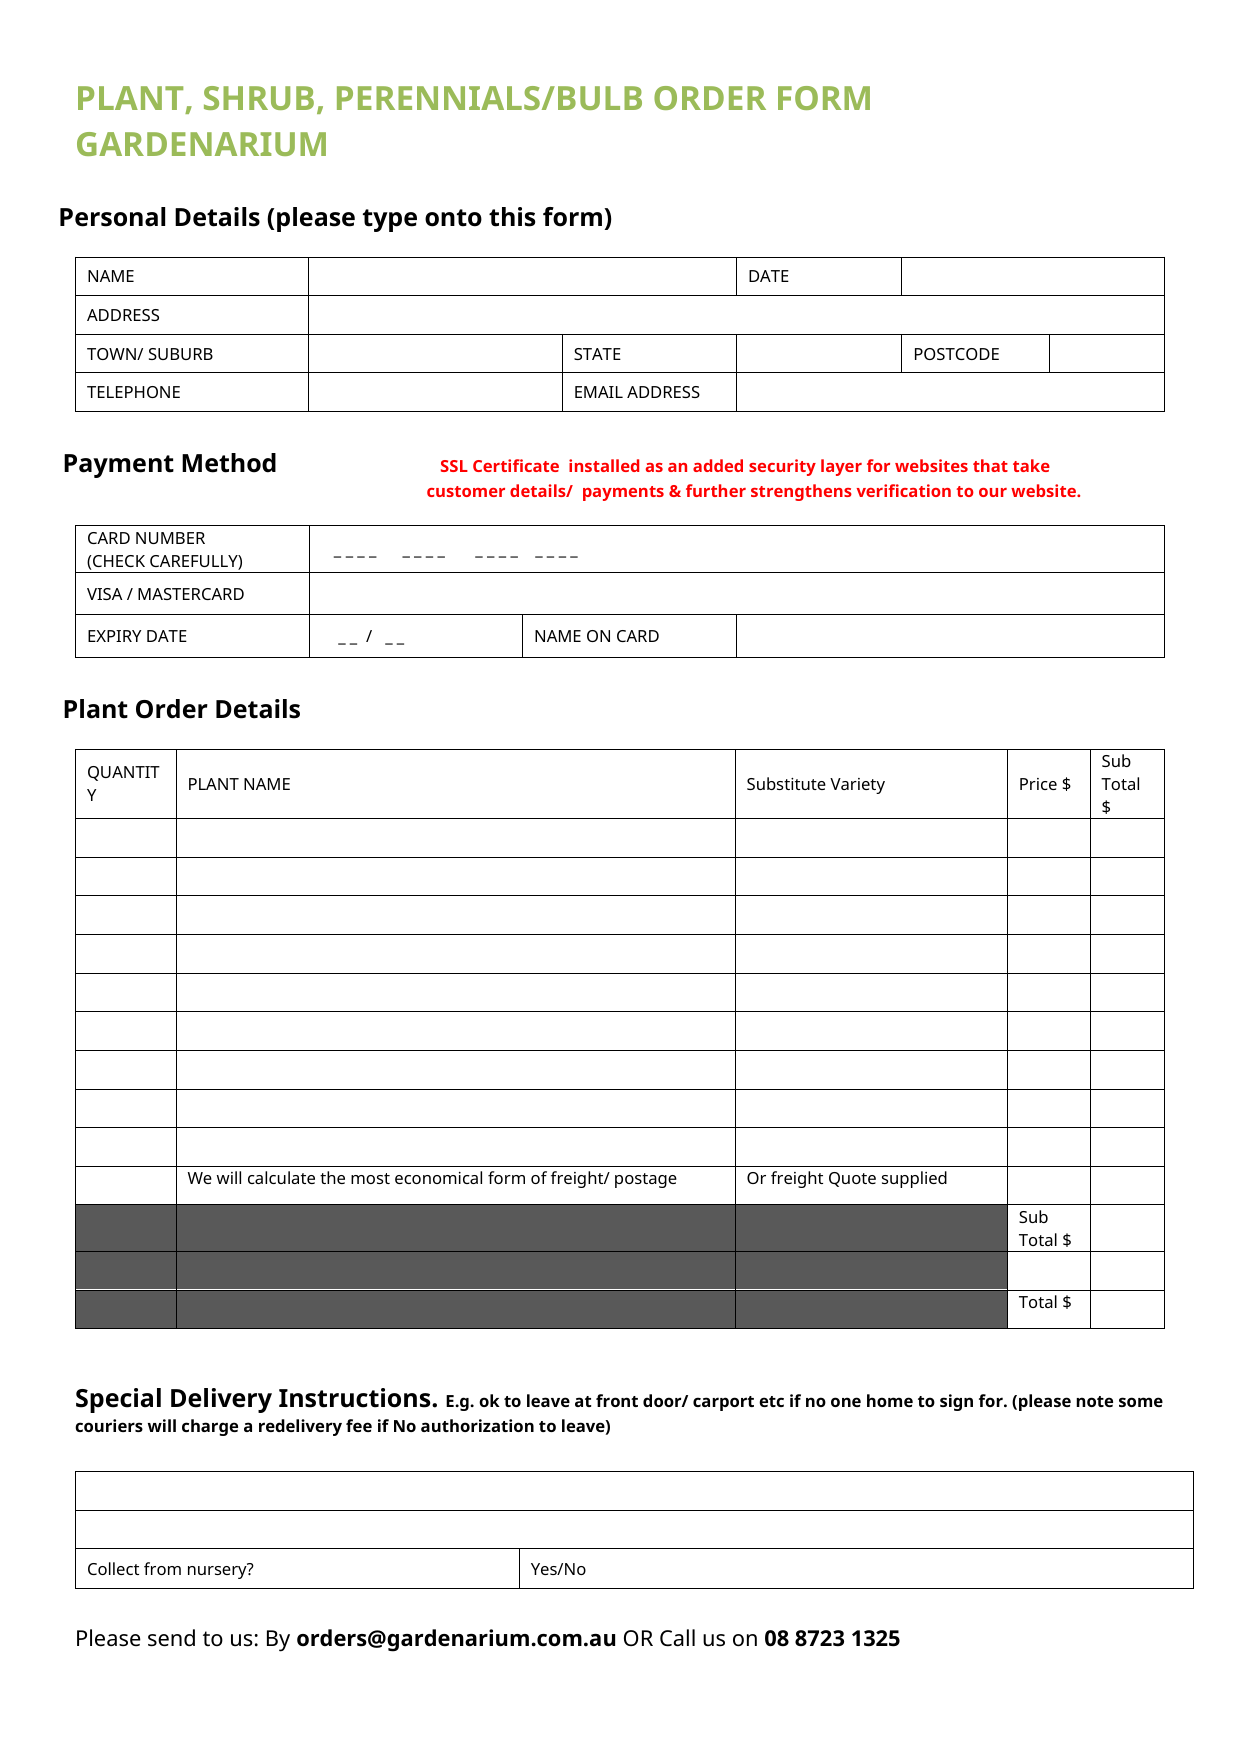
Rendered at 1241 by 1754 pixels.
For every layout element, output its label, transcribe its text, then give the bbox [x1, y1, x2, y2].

table_cell [76, 1291, 176, 1328]
table_cell [736, 935, 1007, 972]
table_cell POSTCODE [902, 335, 1049, 372]
table_cell Total $ [1008, 1291, 1090, 1328]
table_cell [310, 573, 1164, 614]
table_cell [177, 1051, 735, 1088]
table_cell [736, 1128, 1007, 1166]
text Payment Method SSL Certificate installed as an added security layer for websites that take [0, 446, 1165, 480]
table_cell [177, 1205, 735, 1251]
table_cell [1091, 896, 1164, 934]
table_cell [736, 1090, 1007, 1127]
table_cell [1091, 1090, 1164, 1127]
text Plant Order Details [0, 692, 1165, 726]
table_cell [76, 858, 176, 895]
table_cell [736, 819, 1007, 857]
table_cell [177, 896, 735, 934]
table_cell Collect from nursery? [76, 1549, 519, 1588]
table_header Sub Total $ [1091, 750, 1164, 818]
table_cell [1008, 819, 1090, 857]
table_cell NAME ON CARD [523, 615, 736, 657]
table_cell [309, 335, 562, 372]
table_cell [737, 335, 901, 372]
table_cell [309, 373, 562, 411]
table_cell [177, 819, 735, 857]
table_cell [76, 896, 176, 934]
table_cell [76, 1252, 176, 1289]
table_cell [76, 1090, 176, 1127]
table_cell [1091, 974, 1164, 1011]
table_cell EMAIL ADDRESS [563, 373, 736, 411]
table_cell [177, 1252, 735, 1289]
table_cell [1008, 1012, 1090, 1050]
table_cell [1008, 1051, 1090, 1088]
table_cell [1091, 1205, 1164, 1251]
table_cell [177, 858, 735, 895]
table_header _ _ _ _ _ _ _ _ _ _ _ _ _ _ _ _ [310, 526, 1164, 572]
table_cell EXPIRY DATE [76, 615, 309, 657]
table_cell [1091, 819, 1164, 857]
table_cell [736, 896, 1007, 934]
table_cell [1091, 1051, 1164, 1088]
table_header CARD NUMBER (CHECK CAREFULLY) [76, 526, 309, 572]
table_cell Or freight Quote supplied [736, 1167, 1007, 1204]
table_cell [76, 1167, 176, 1204]
table_cell [76, 1511, 1193, 1548]
table_cell [177, 1090, 735, 1127]
table_cell [177, 935, 735, 972]
text Personal Details (please type onto this form) [0, 200, 1165, 234]
table_cell [177, 1128, 735, 1166]
table_header QUANTITY [76, 750, 176, 818]
table_cell [1091, 858, 1164, 895]
text PLANT, SHRUB, PERENNIALS/BULB ORDER FORM GARDENARIUM [75, 75, 1165, 166]
table_cell [1091, 1252, 1164, 1289]
table_cell [177, 1012, 735, 1050]
table_cell [1091, 1128, 1164, 1166]
table_cell [1008, 935, 1090, 972]
text customer details/ payments & further strengthens verification to our website. [0, 480, 1165, 503]
table_cell STATE [563, 335, 736, 372]
table_cell Yes/No [520, 1549, 1193, 1588]
table_cell [736, 1012, 1007, 1050]
table_cell [1008, 1252, 1090, 1289]
table_cell [736, 1291, 1007, 1328]
table_header [902, 258, 1164, 295]
table_cell [1008, 1128, 1090, 1166]
table_header Price $ [1008, 750, 1090, 818]
table_cell [736, 858, 1007, 895]
table_header PLANT NAME [177, 750, 735, 818]
table_cell [736, 1051, 1007, 1088]
table_cell [309, 296, 1164, 334]
table_cell [1008, 896, 1090, 934]
table_cell [1008, 974, 1090, 1011]
table_header [76, 1472, 1193, 1510]
table_cell [1091, 1012, 1164, 1050]
table_cell [76, 1051, 176, 1088]
table_cell [76, 819, 176, 857]
table_cell [177, 1291, 735, 1328]
table_cell [736, 974, 1007, 1011]
table_cell [1050, 335, 1164, 372]
table_cell [1091, 1291, 1164, 1328]
table_header [309, 258, 736, 295]
table_cell _ _ / _ _ [310, 615, 522, 657]
table_cell TOWN/ SUBURB [76, 335, 308, 372]
table_cell [76, 935, 176, 972]
table_cell [736, 1252, 1007, 1289]
table_cell Sub Total $ [1008, 1205, 1090, 1251]
table_header NAME [76, 258, 308, 295]
table_cell [737, 373, 1164, 411]
table_cell [76, 974, 176, 1011]
table_cell [1091, 935, 1164, 972]
table_cell [1091, 1167, 1164, 1204]
table_cell [737, 615, 1164, 657]
table_cell TELEPHONE [76, 373, 308, 411]
table_header DATE [737, 258, 901, 295]
table_cell [736, 1205, 1007, 1251]
table_cell [1008, 1167, 1090, 1204]
table_cell [177, 974, 735, 1011]
table_cell VISA / MASTERCARD [76, 573, 309, 614]
text Please send to us: By orders@gardenarium.com.au OR Call us on 08 8723 1325 [75, 1623, 1165, 1653]
text Special Delivery Instructions. E.g. ok to leave at front door/ carport etc if no one home to sign for. (please note some couriers will charge a redelivery fee if No authorization to leave) [75, 1380, 1165, 1437]
table_cell [1008, 1090, 1090, 1127]
table_cell We will calculate the most economical form of freight/ postage [177, 1167, 735, 1204]
table_cell [76, 1128, 176, 1166]
table_cell ADDRESS [76, 296, 308, 334]
table_cell [76, 1205, 176, 1251]
table_cell [76, 1012, 176, 1050]
table_header Substitute Variety [736, 750, 1007, 818]
table_cell [1008, 858, 1090, 895]
